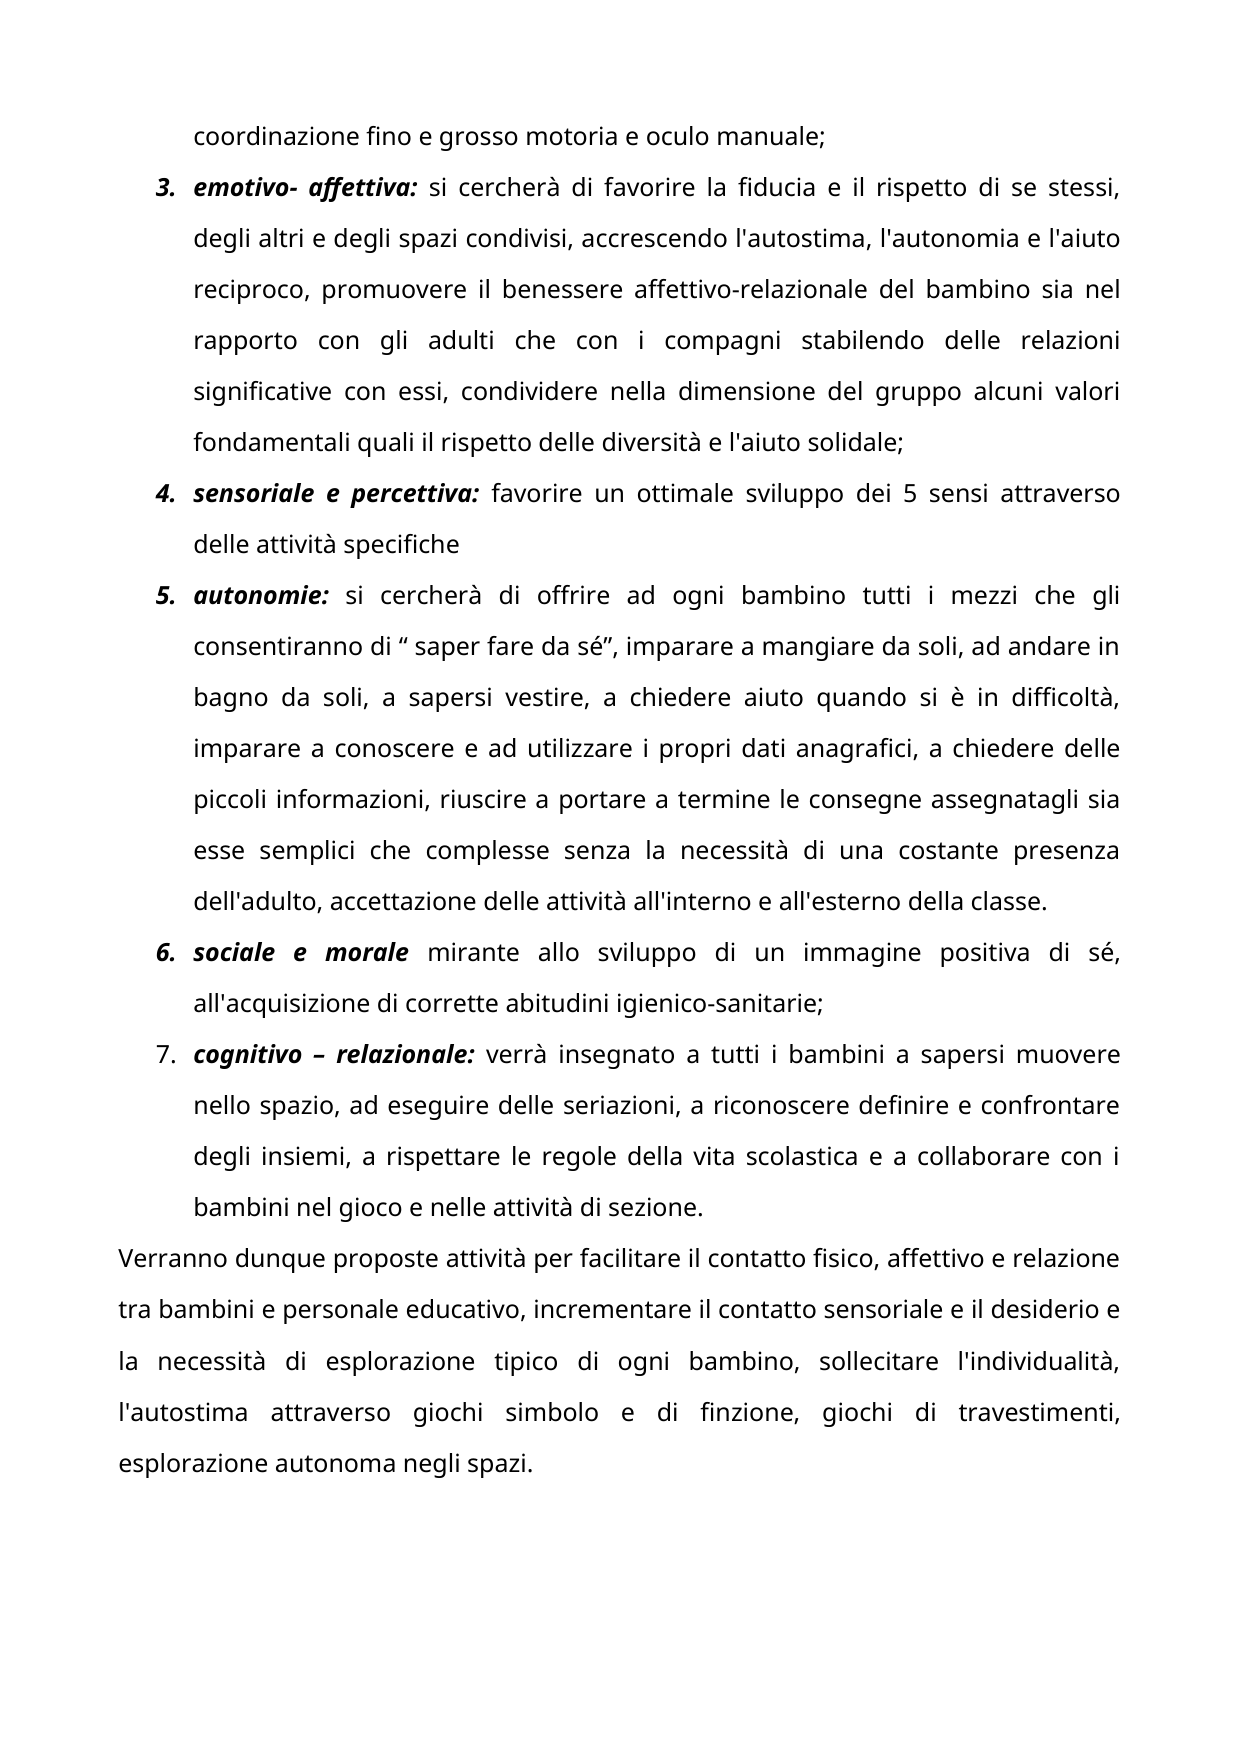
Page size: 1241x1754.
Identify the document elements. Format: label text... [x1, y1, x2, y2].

list emotivo- affettiva: si cercherà di favorire la fiducia e il rispetto di se stessi, degli altri e degli spazi condivisi, accrescendo l'autostima, l'autonomia e l'aiuto reciproco, promuovere il benessere affettivo-relazionale del bambino sia nel rapporto con gli adulti che con i compagni stabilendo delle relazioni significative con essi, condividere nella dimensione del gruppo alcuni valori fondamentali quali il rispetto delle diversità e l'aiuto solidale; [156, 169, 1122, 458]
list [156, 118, 1122, 152]
list cognitivo – relazionale: verrà insegnato a tutti i bambini a sapersi muovere nello spazio, ad eseguire delle seriazioni, a riconoscere definire e confrontare degli insiemi, a rispettare le regole della vita scolastica e a collaborare con i bambini nel gioco e nelle attività di sezione. [156, 1037, 1122, 1224]
list sensoriale e percettiva: favorire un ottimale sviluppo dei 5 sensi attraverso delle attività specifiche [156, 475, 1122, 561]
list autonomie: si cercherà di offrire ad ogni bambino tutti i mezzi che gli consentiranno di “ saper fare da sé”, imparare a mangiare da soli, ad andare in bagno da soli, a sapersi vestire, a chiedere aiuto quando si è in difficoltà, imparare a conoscere e ad utilizzare i propri dati anagrafici, a chiedere delle piccoli informazioni, riuscire a portare a termine le consegne assegnatagli sia esse semplici che complesse senza la necessità di una costante presenza dell'adulto, accettazione delle attività all'interno e all'esterno della classe. [156, 577, 1122, 918]
list sociale e morale mirante allo sviluppo di un immagine positiva di sé, all'acquisizione di corrette abitudini igienico-sanitarie; [156, 935, 1122, 1020]
text Verranno dunque proposte attività per facilitare il contatto fisico, affettivo e relazione tra bambini e personale educativo, incrementare il contatto sensoriale e il desiderio e la necessità di esplorazione tipico di ogni bambino, sollecitare l'individualità, l'autostima attraverso giochi simbolo e di finzione, giochi di travestimenti, esplorazione autonoma negli spazi. [118, 1241, 1122, 1479]
